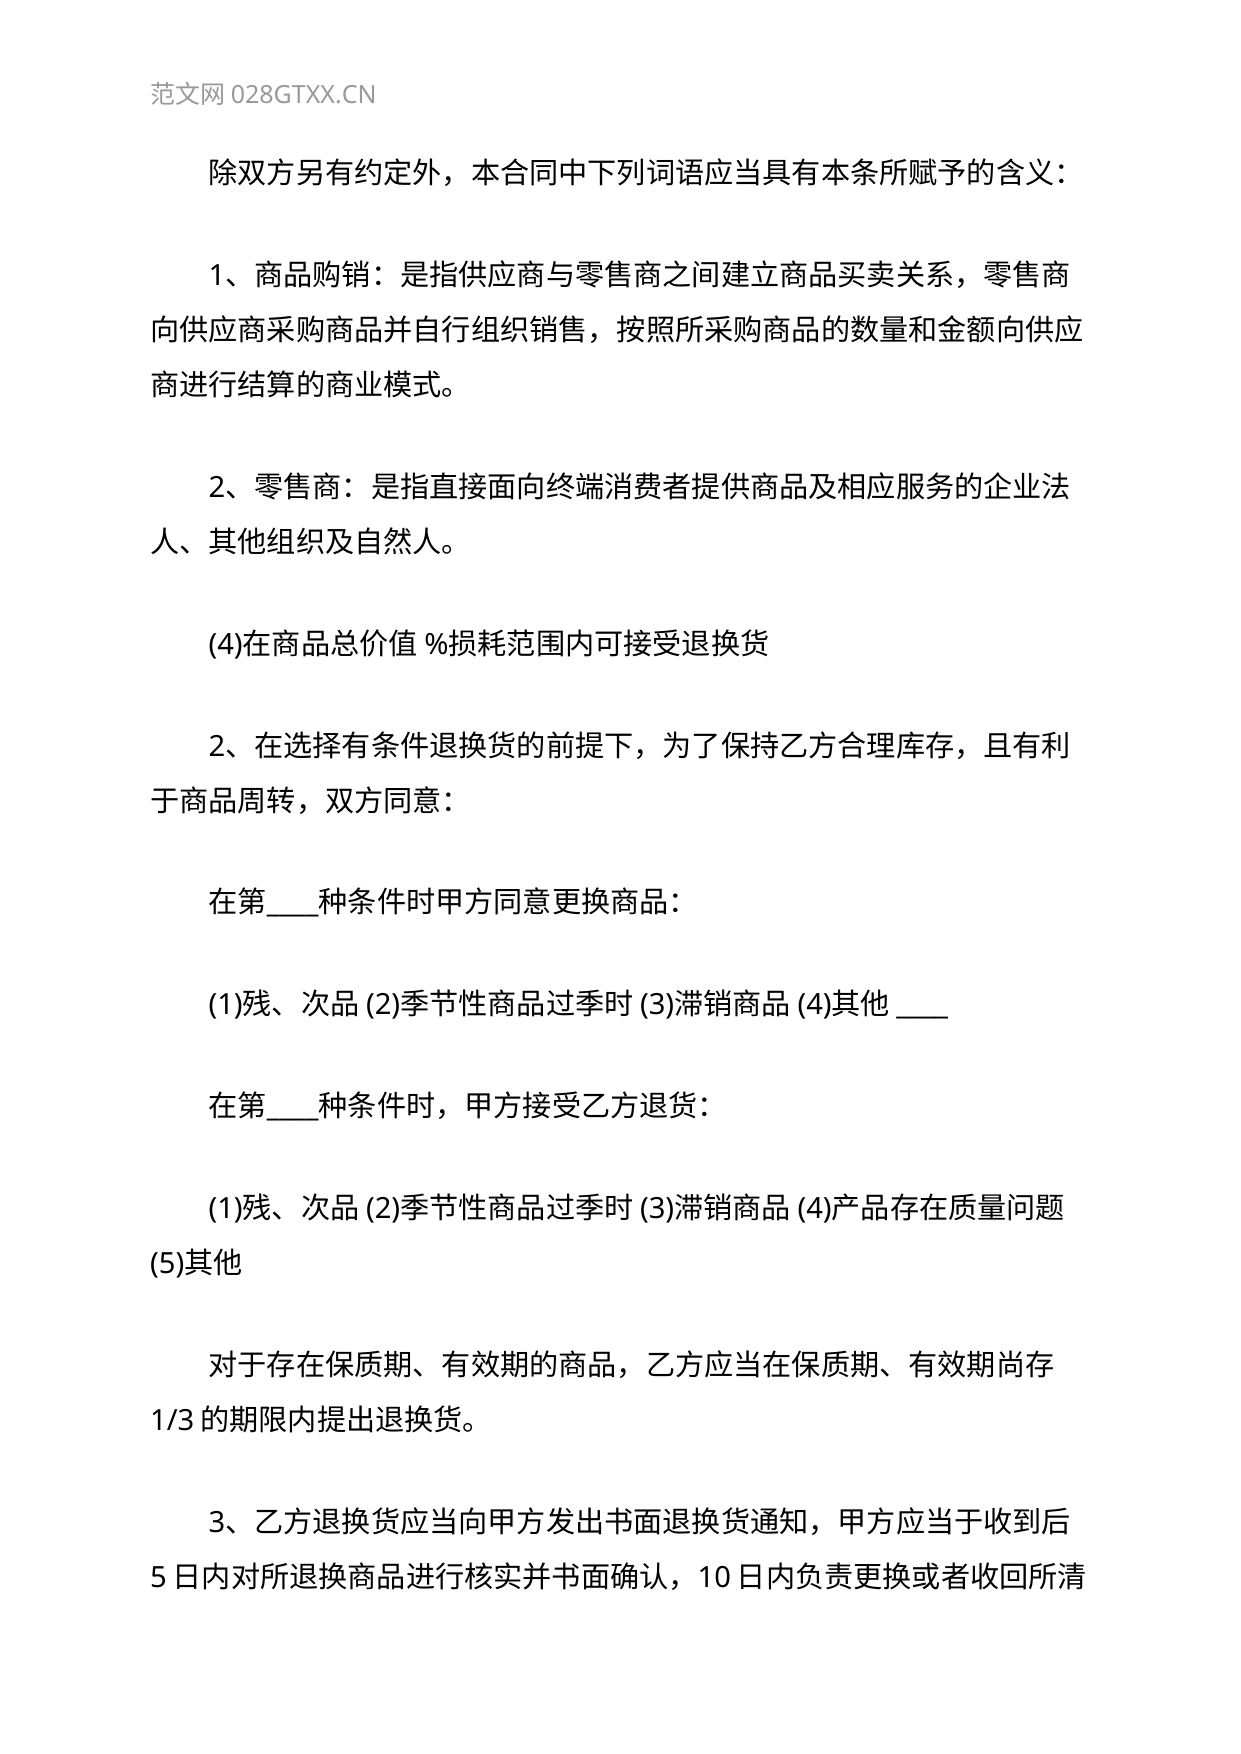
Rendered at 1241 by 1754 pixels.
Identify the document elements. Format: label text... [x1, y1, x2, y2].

text 2、在选择有条件退换货的前提下，为了保持乙方合理库存，且有利于商品周转，双方同意： [150, 722, 1090, 819]
text (1)残、次品 (2)季节性商品过季时 (3)滞销商品 (4)其他 ____ [150, 981, 1090, 1023]
text (1)残、次品 (2)季节性商品过季时 (3)滞销商品 (4)产品存在质量问题(5)其他 [150, 1185, 1090, 1282]
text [150, 1499, 1090, 1596]
text (4)在商品总价值 %损耗范围内可接受退换货 [150, 620, 1090, 663]
text 2、零售商：是指直接面向终端消费者提供商品及相应服务的企业法人、其他组织及自然人。 [150, 463, 1090, 561]
text 在第____种条件时甲方同意更换商品： [150, 879, 1090, 921]
text 在第____种条件时，甲方接受乙方退货： [150, 1083, 1090, 1125]
text 除双方另有约定外，本合同中下列词语应当具有本条所赋予的含义： [150, 150, 1090, 192]
text 对于存在保质期、有效期的商品，乙方应当在保质期、有效期尚存1/3的期限内提出退换货。 [150, 1342, 1090, 1439]
text 1、商品购销：是指供应商与零售商之间建立商品买卖关系，零售商向供应商采购商品并自行组织销售，按照所采购商品的数量和金额向供应商进行结算的商业模式。 [150, 252, 1090, 404]
